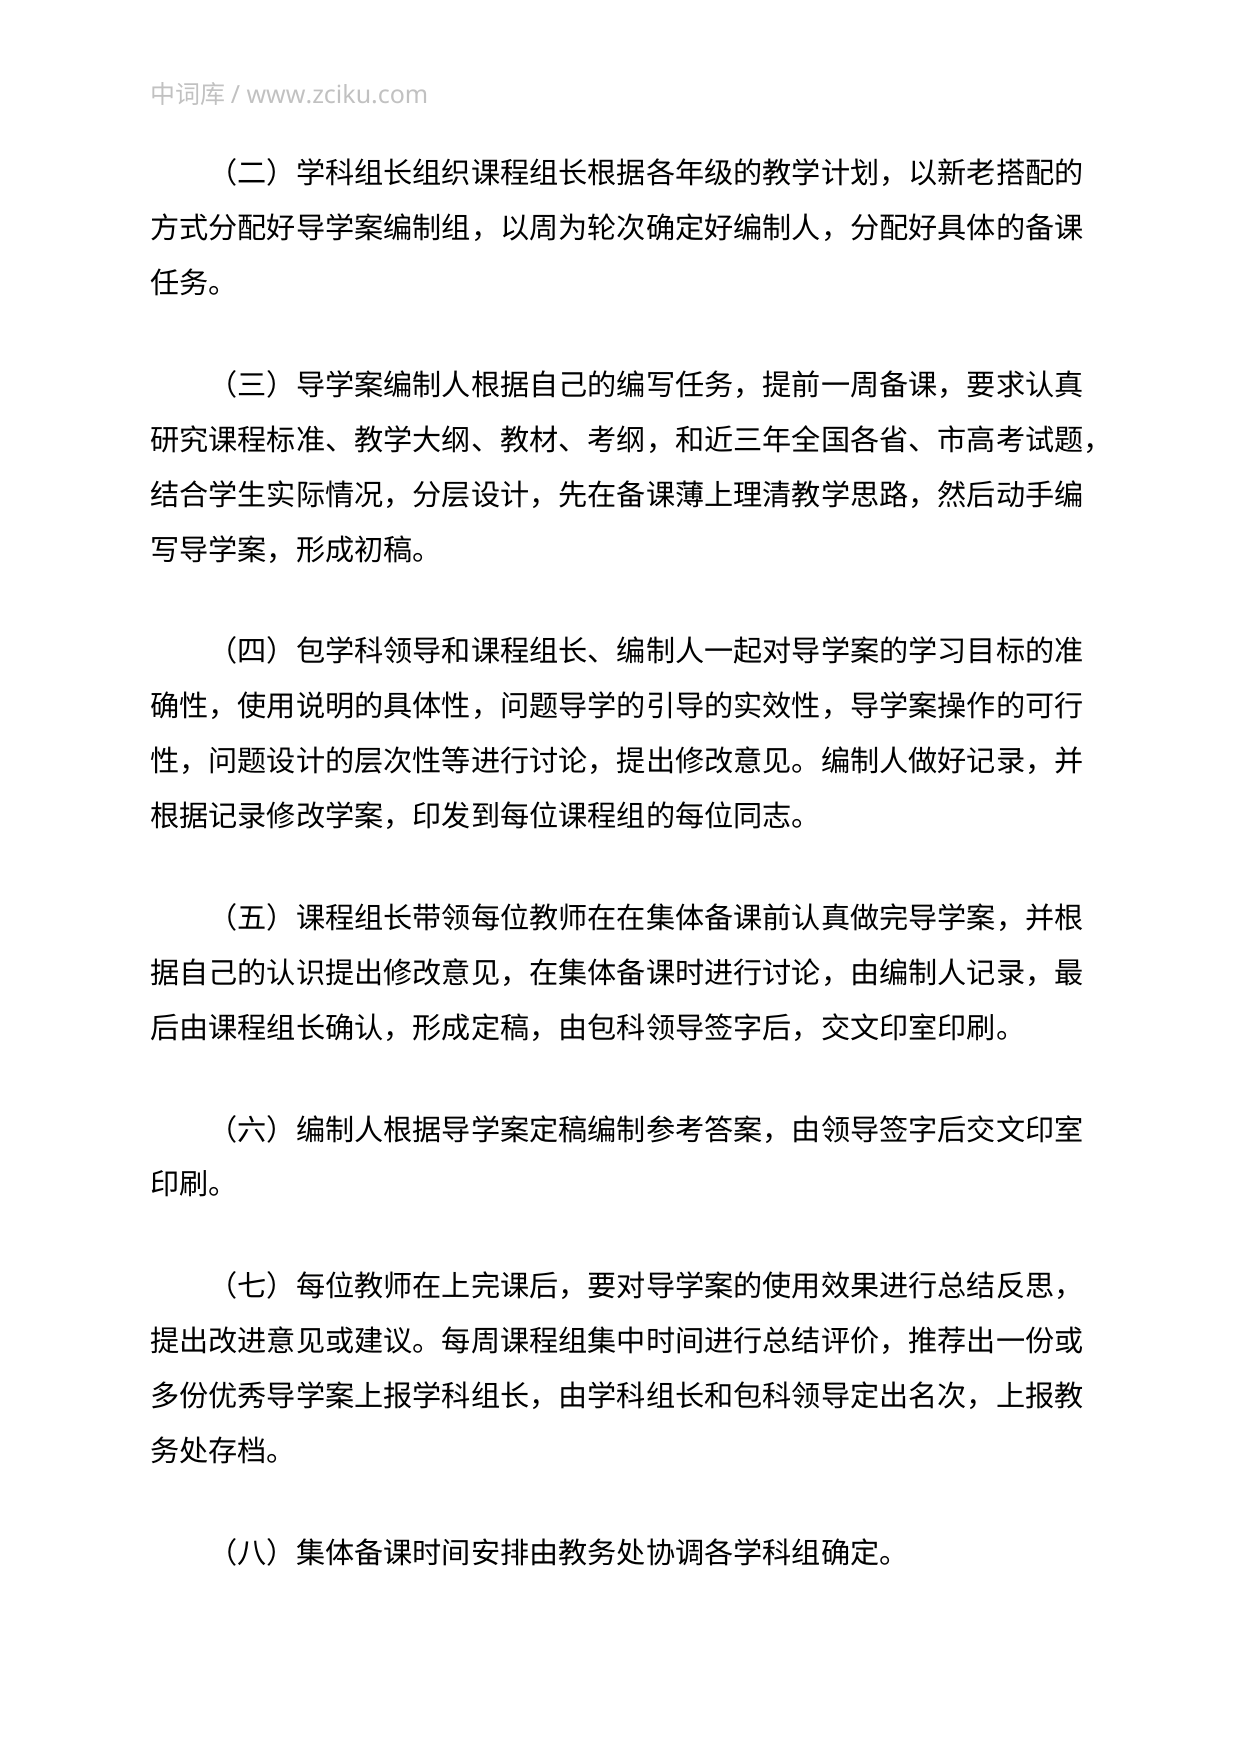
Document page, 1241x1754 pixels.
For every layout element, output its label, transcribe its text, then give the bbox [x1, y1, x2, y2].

text （七）每位教师在上完课后，要对导学案的使用效果进行总结反思，提出改进意见或建议。每周课程组集中时间进行总结评价，推荐出一份或多份优秀导学案上报学科组长，由学科组长和包科领导定出名次，上报教务处存档。 [150, 1263, 1090, 1470]
text （二）学科组长组织课程组长根据各年级的教学计划，以新老搭配的方式分配好导学案编制组，以周为轮次确定好编制人，分配好具体的备课任务。 [150, 150, 1090, 302]
text （八）集体备课时间安排由教务处协调各学科组确定。 [150, 1529, 1090, 1571]
text （五）课程组长带领每位教师在在集体备课前认真做完导学案，并根据自己的认识提出修改意见，在集体备课时进行讨论，由编制人记录，最后由课程组长确认，形成定稿，由包科领导签字后，交文印室印刷。 [150, 894, 1090, 1047]
text （四）包学科领导和课程组长、编制人一起对导学案的学习目标的准确性，使用说明的具体性，问题导学的引导的实效性，导学案操作的可行性，问题设计的层次性等进行讨论，提出修改意见。编制人做好记录，并根据记录修改学案，印发到每位课程组的每位同志。 [150, 628, 1090, 835]
text （六）编制人根据导学案定稿编制参考答案，由领导签字后交文印室印刷。 [150, 1106, 1090, 1203]
text （三）导学案编制人根据自己的编写任务，提前一周备课，要求认真研究课程标准、教学大纲、教材、考纲，和近三年全国各省、市高考试题，结合学生实际情况，分层设计，先在备课薄上理清教学思路，然后动手编写导学案，形成初稿。 [150, 362, 1090, 568]
